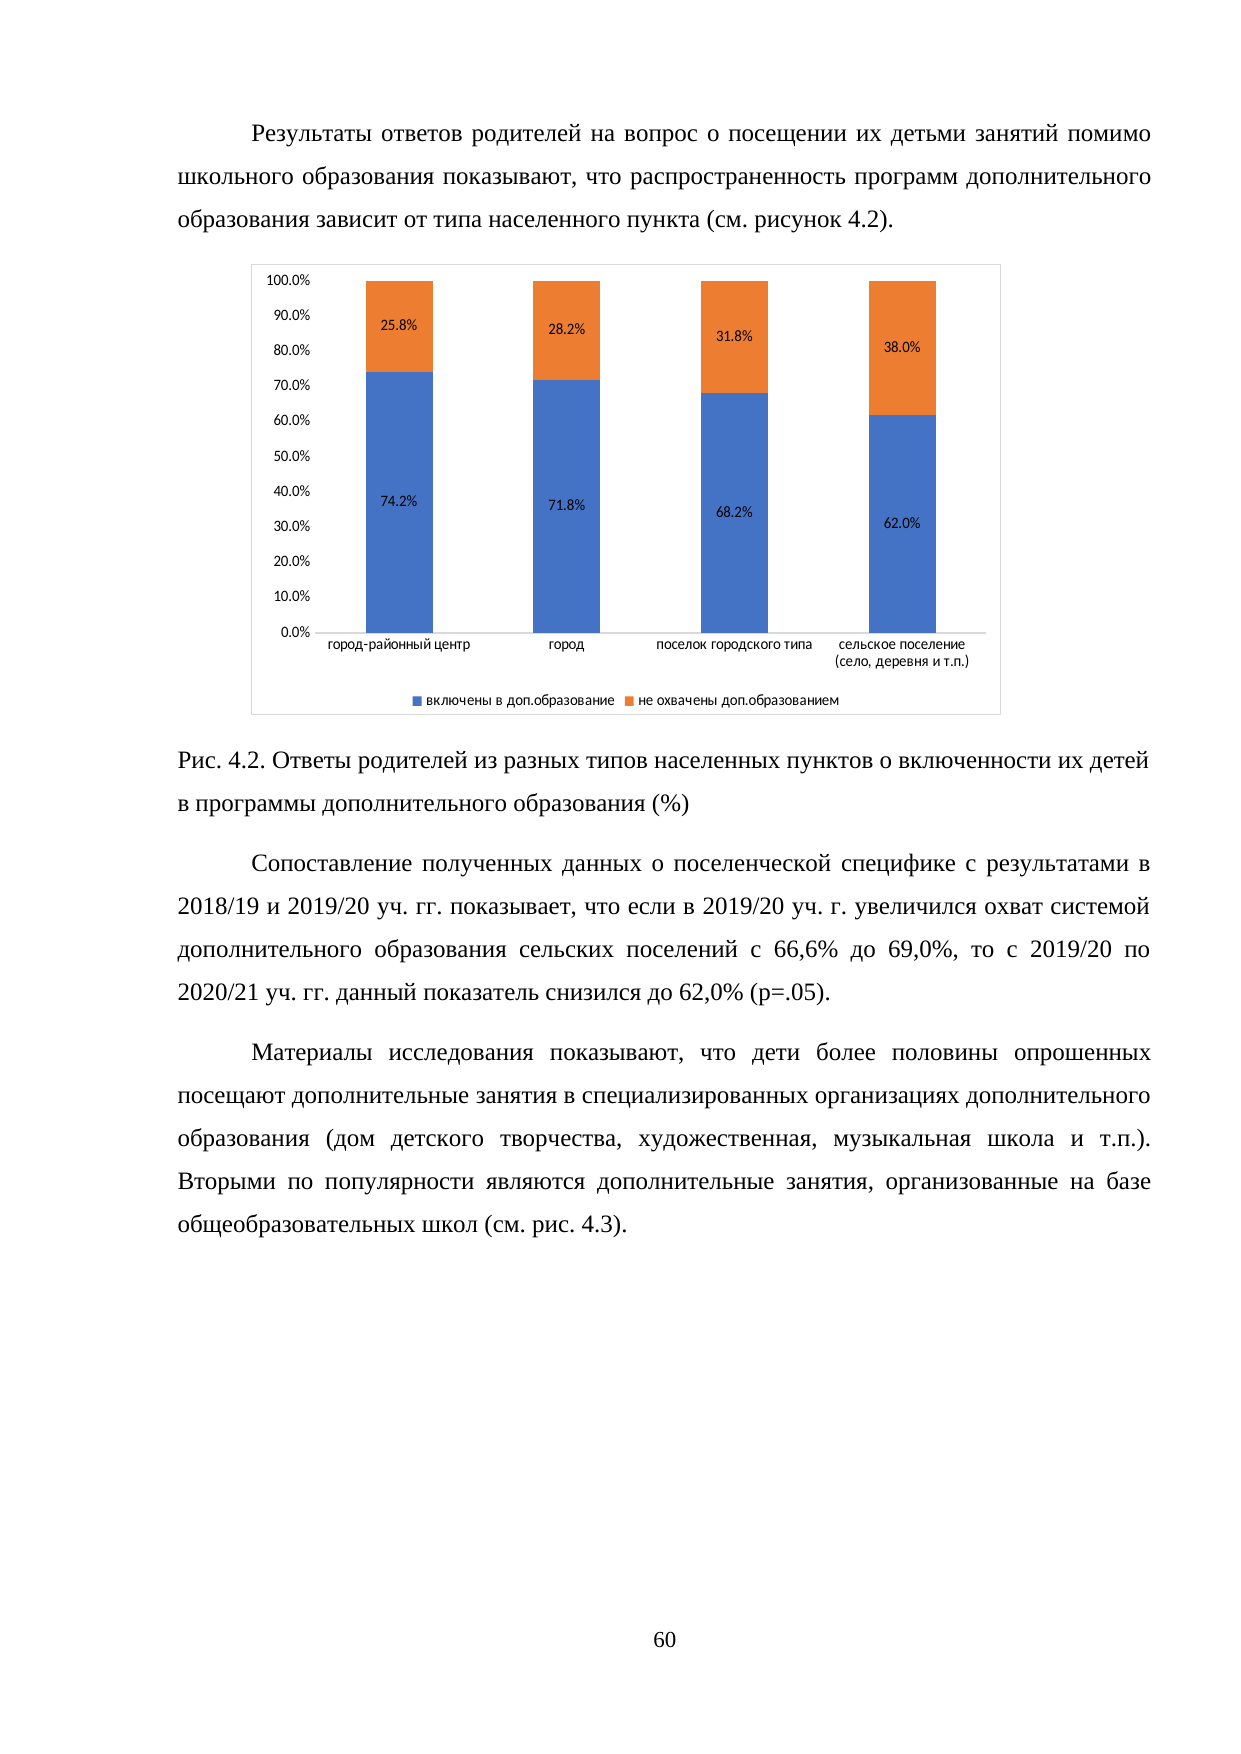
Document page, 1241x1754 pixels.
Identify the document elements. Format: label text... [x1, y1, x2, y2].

text Рис. 4.2. Ответы родителей из разных типов населенных пунктов о включенности их детей в программы дополнительного образования (%) [177, 745, 1152, 817]
text Результаты ответов родителей на вопрос о посещении их детьми занятий помимо школьного образования показывают, что распространенность программ дополнительного образования зависит от типа населенного пункта (см. рисунок 4.2). [177, 118, 1152, 233]
text Материалы исследования показывают, что дети более половины опрошенных посещают дополнительные занятия в специализированных организациях дополнительного образования (дом детского творчества, художественная, музыкальная школа и т.п.). Вторыми по популярности являются дополнительные занятия, организованные на базе общеобразовательных школ (см. рис. 4.3). [177, 1037, 1152, 1238]
text Сопоставление полученных данных о поселенческой специфике с результатами в 2018/19 и 2019/20 уч. гг. показывает, что если в 2019/20 уч. г. увеличился охват системой дополнительного образования сельских поселений с 66,6% до 69,0%, то с 2019/20 по 2020/21 уч. гг. данный показатель снизился до 62,0% (р=.05). [177, 848, 1152, 1006]
